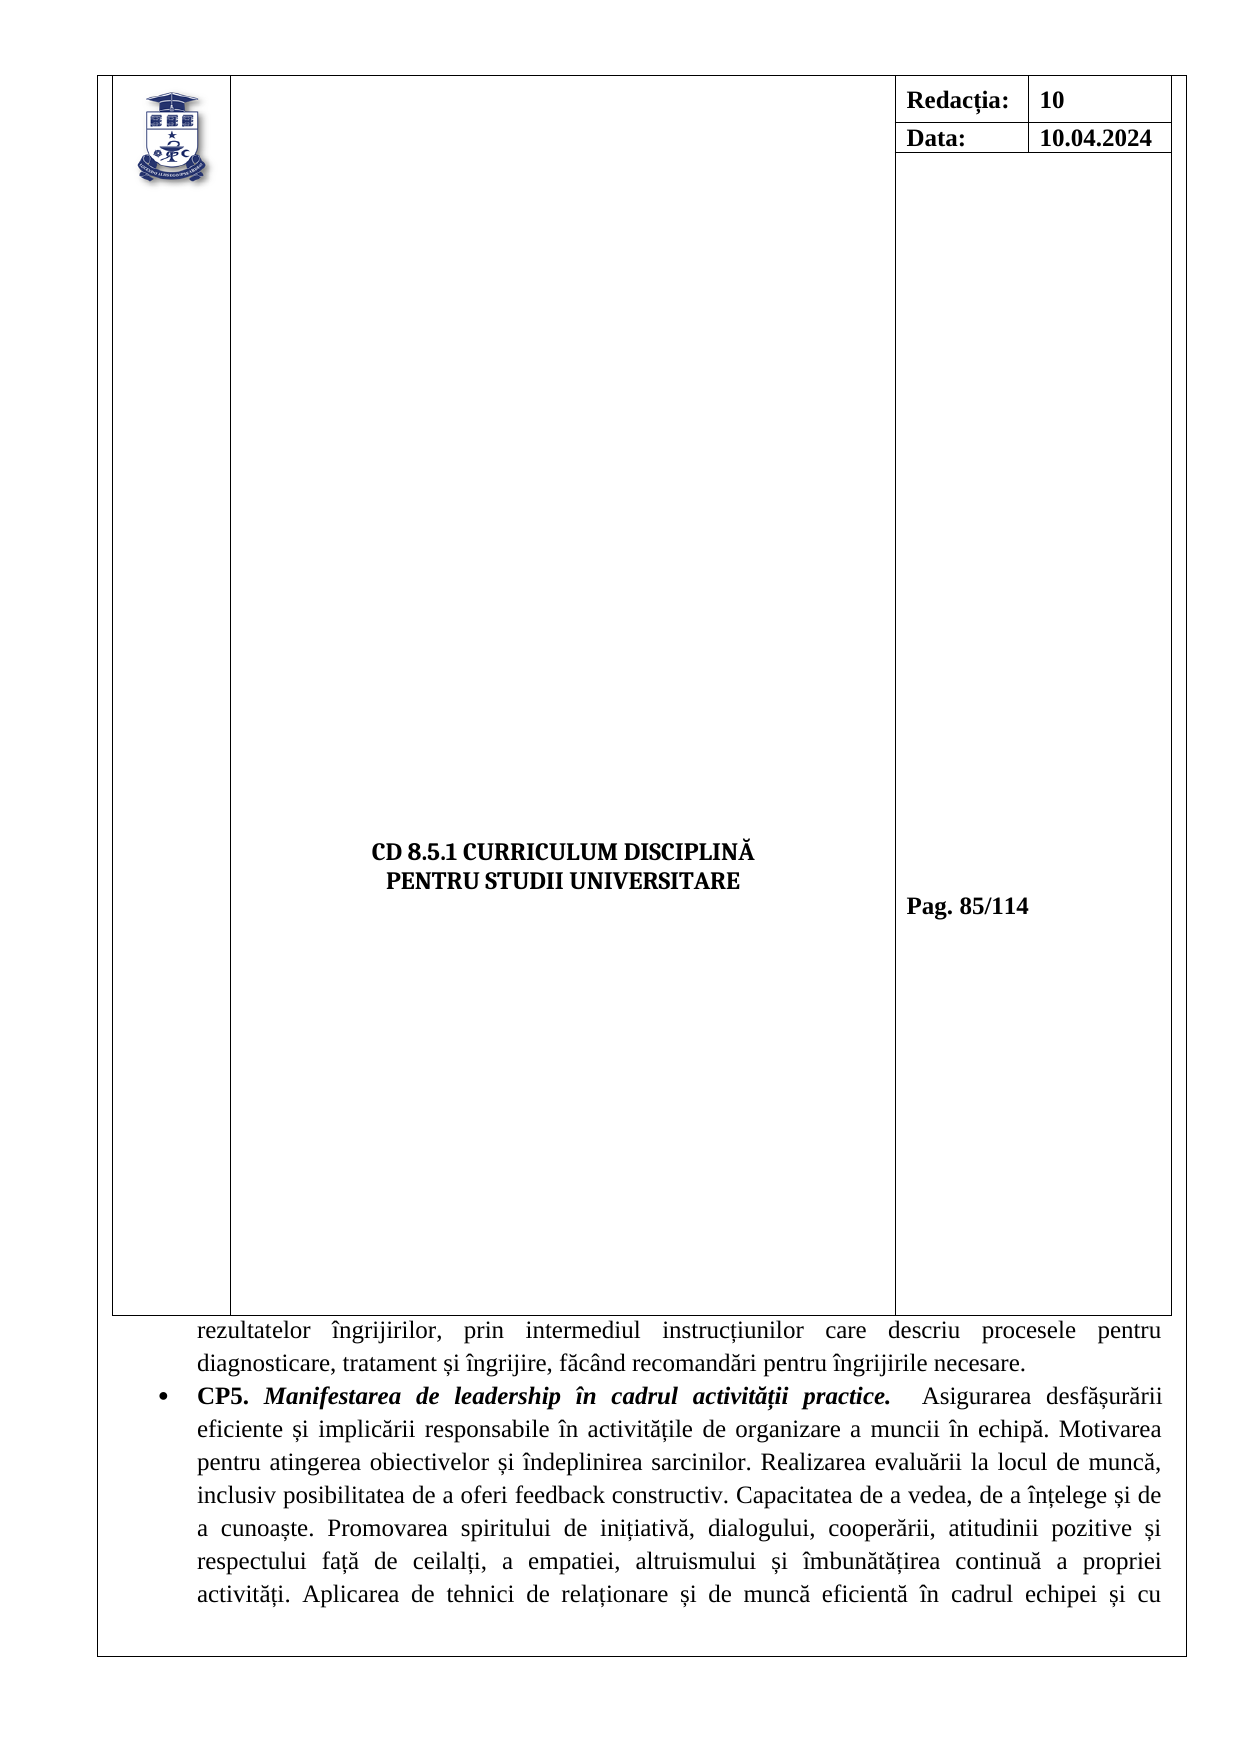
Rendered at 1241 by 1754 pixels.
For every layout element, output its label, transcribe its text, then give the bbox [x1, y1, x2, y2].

picture [131, 86, 219, 193]
list CP5. Manifestarea de leadership în cadrul activității practice. Asigurarea desfășurării eficiente și implicării responsabile în activitățile de organizare a muncii în echipă. Motivarea pentru atingerea obiectivelor și îndeplinirea sarcinilor. Realizarea evaluării la locul de muncă, inclusiv posibilitatea de a oferi feedback constructiv. Capacitatea de a vedea, de a înțelege și de a cunoaște. Promovarea spiritului de inițiativă, dialogului, cooperării, atitudinii pozitive și respectului față de ceilalți, a empatiei, altruismului și îmbunătățirea continuă a propriei activități. Aplicarea de tehnici de relaționare și de muncă eficientă în cadrul echipei și cu beneficiarii serviciilor. Identificarea obiectivelor de realizat, a resurselor disponibile, condițiilor de finalizare, etapelor de lucru, termenelor de realizare aferente. [159, 1381, 1162, 1608]
list CP4. Efectuarea îngrijirilor în asistență medicală (nursing). Asigurarea îngrijirilor profesionale indivizilor, familiilor și grupurilor, luând în considerare dezvoltările cunoașterii științifice, precum și cerințele de calitate și siguranță stabilite în conformitate cu reglementările legale și profesionale de conduită. Evaluarea, diagnosticarea, planificarea și implementare îngrijirilor nursing individualizate orientate pe rezultatele stării de sănătate. Aprecierea rezultatelor îngrijirilor, prin intermediul instrucțiunilor care descriu procesele pentru diagnosticare, tratament și îngrijire, făcând recomandări pentru îngrijirile necesare. [159, 1316, 1162, 1377]
